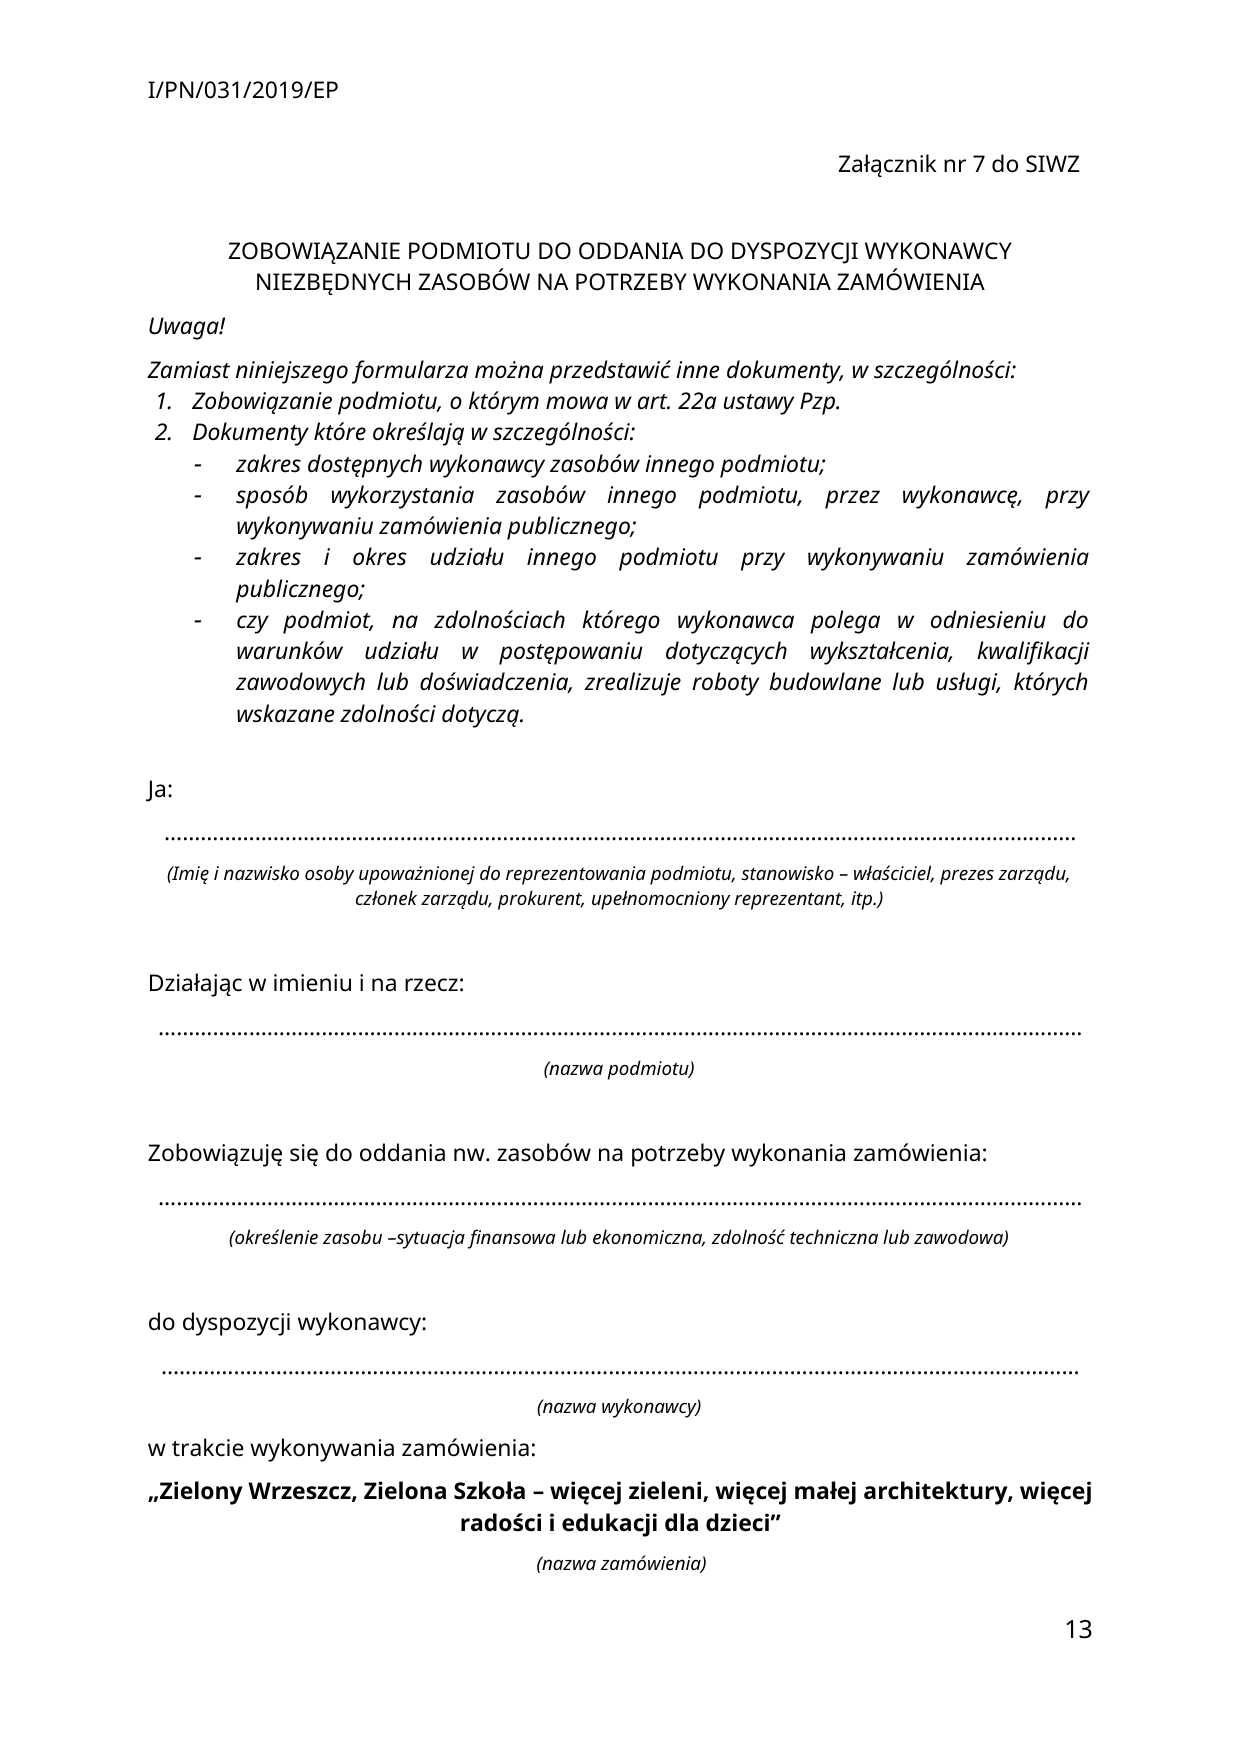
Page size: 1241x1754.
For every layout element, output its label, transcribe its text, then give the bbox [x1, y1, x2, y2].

text ……………………………………………………………………………………………………………………………………… [148, 1180, 1092, 1212]
text ………………………………………………………..…………………………………………………………………………… [148, 1350, 1092, 1381]
text (nazwa podmiotu) [148, 1055, 1092, 1080]
list czy podmiot, na zdolnościach którego wykonawca polega w odniesieniu do warunków udziału w postępowaniu dotyczących wykształcenia, kwalifikacji zawodowych lub doświadczenia, zrealizuje roboty budowlane lub usługi, których wskazane zdolności dotyczą. [192, 604, 1092, 729]
text ……………………………………………………………………………………………………………………………………… [148, 1011, 1092, 1042]
list zakres dostępnych wykonawcy zasobów innego podmiotu; [192, 448, 1092, 479]
text (nazwa zamówienia) [148, 1550, 1092, 1576]
list zakres i okres udziału innego podmiotu przy wykonywaniu zamówienia publicznego; [192, 541, 1092, 604]
text Zamiast niniejszego formularza można przedstawić inne dokumenty, w szczególności: [148, 354, 1092, 385]
text ZOBOWIĄZANIE PODMIOTU DO ODDANIA DO DYSPOZYCJI WYKONAWCY NIEZBĘDNYCH ZASOBÓW NA POTRZEBY WYKONANIA ZAMÓWIENIA [148, 235, 1092, 298]
text (Imię i nazwisko osoby upoważnionej do reprezentowania podmiotu, stanowisko – właściciel, prezes zarządu, członek zarządu, prokurent, upełnomocniony reprezentant, itp.) [148, 860, 1092, 911]
text Zobowiązuję się do oddania nw. zasobów na potrzeby wykonania zamówienia: [148, 1137, 1092, 1168]
text „Zielony Wrzeszcz, Zielona Szkoła – więcej zieleni, więcej małej architektury, więcej radości i edukacji dla dzieci” [148, 1475, 1093, 1538]
text w trakcie wykonywania zamówienia: [148, 1431, 1092, 1463]
list sposób wykorzystania zasobów innego podmiotu, przez wykonawcę, przy wykonywaniu zamówienia publicznego; [192, 479, 1092, 541]
text Ja: [148, 773, 1092, 804]
text Działając w imieniu i na rzecz: [148, 967, 1092, 999]
text do dyspozycji wykonawcy: [148, 1306, 1092, 1337]
list Zobowiązanie podmiotu, o którym mowa w art. 22a ustawy Pzp. [154, 385, 1092, 416]
list Dokumenty które określają w szczególności: [154, 416, 1092, 448]
text (określenie zasobu –sytuacja finansowa lub ekonomiczna, zdolność techniczna lub zawodowa) [148, 1224, 1092, 1250]
text (nazwa wykonawcy) [148, 1393, 1092, 1419]
text Uwaga! [148, 310, 1092, 341]
text ……………………………………………………………………………….…………………………………………………… [148, 816, 1092, 848]
text Załącznik nr 7 do SIWZ [148, 148, 1093, 179]
